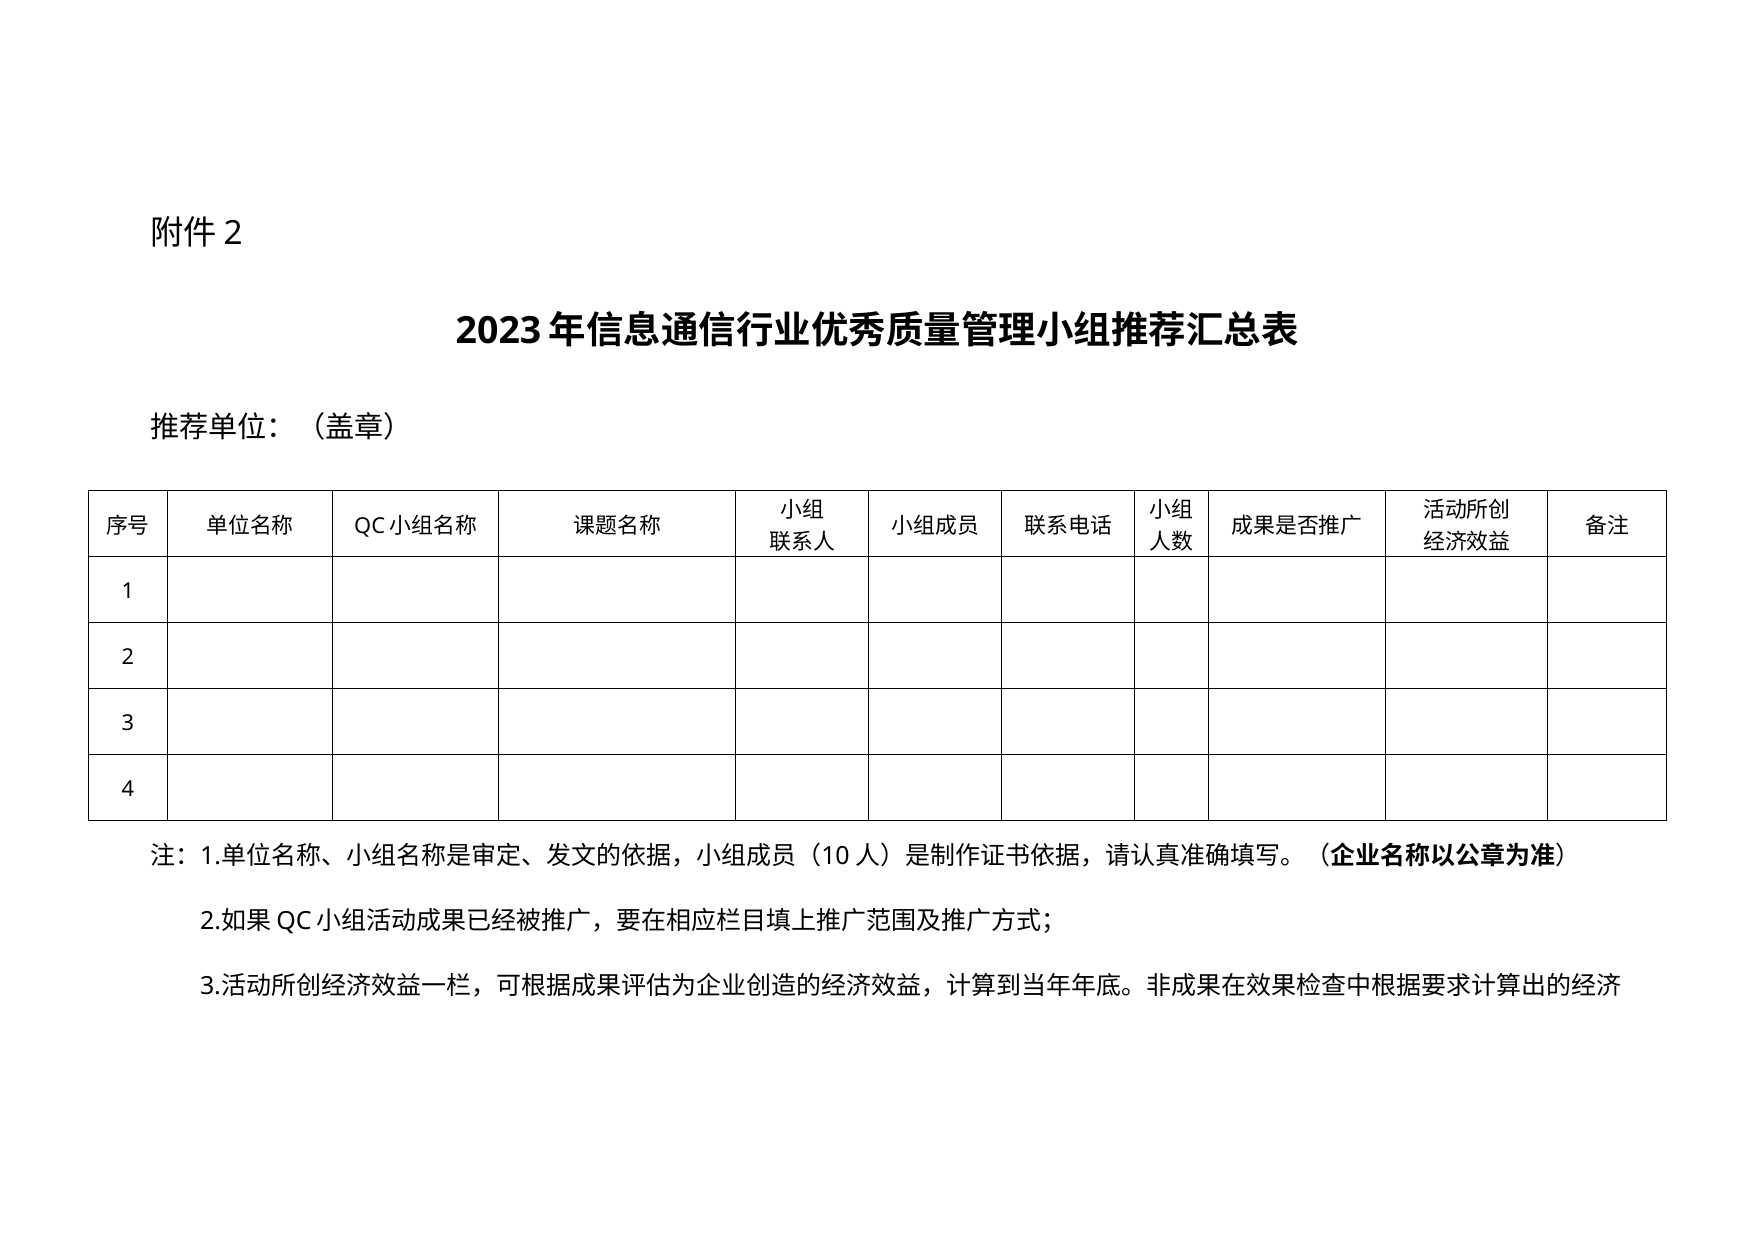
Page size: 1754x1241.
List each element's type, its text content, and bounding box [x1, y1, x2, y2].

table_cell 1 [89, 557, 167, 622]
table_cell [499, 557, 735, 622]
table_cell [1209, 755, 1385, 820]
table_cell [1002, 755, 1134, 820]
table_cell [1386, 557, 1547, 622]
table_cell [736, 623, 868, 688]
table_header 备注 [1548, 491, 1666, 556]
table_header 活动所创 经济效益 [1386, 491, 1547, 556]
table_cell [168, 755, 332, 820]
table_cell 2 [89, 623, 167, 688]
table_header 小组成员 [869, 491, 1001, 556]
text 注：1.单位名称、小组名称是审定、发文的依据，小组成员（10人）是制作证书依据，请认真准确填写。（企业名称以公章为准） [150, 821, 1604, 886]
table_header 小组 联系人 [736, 491, 868, 556]
table_header 单位名称 [168, 491, 332, 556]
table_cell [1209, 557, 1385, 622]
table_cell [499, 689, 735, 754]
table_cell [1386, 755, 1547, 820]
table_cell [168, 557, 332, 622]
table_cell [1548, 557, 1666, 622]
table_cell [1548, 623, 1666, 688]
table_cell [333, 689, 498, 754]
text 2023年信息通信行业优秀质量管理小组推荐汇总表 [150, 295, 1604, 360]
table_cell [869, 755, 1001, 820]
text 2.如果QC小组活动成果已经被推广，要在相应栏目填上推广范围及推广方式； [150, 886, 1604, 951]
table_cell [1135, 689, 1208, 754]
table_header QC小组名称 [333, 491, 498, 556]
table_cell 3 [89, 689, 167, 754]
table_cell [869, 623, 1001, 688]
text 推荐单位：（盖章） [150, 393, 1604, 458]
table_cell [1209, 689, 1385, 754]
table_cell [1386, 623, 1547, 688]
table_cell [736, 755, 868, 820]
table_cell [736, 689, 868, 754]
table_cell [333, 755, 498, 820]
table_cell [499, 755, 735, 820]
table_cell [499, 623, 735, 688]
table_cell [1548, 755, 1666, 820]
table_cell [1209, 623, 1385, 688]
table_cell [1002, 623, 1134, 688]
table_cell [1002, 689, 1134, 754]
table_cell [1135, 623, 1208, 688]
table_cell [736, 557, 868, 622]
table_cell [869, 557, 1001, 622]
table_header 序号 [89, 491, 167, 556]
table_header 课题名称 [499, 491, 735, 556]
table_cell [869, 689, 1001, 754]
table_cell [1548, 689, 1666, 754]
table_cell 4 [89, 755, 167, 820]
table_cell [1002, 557, 1134, 622]
table_cell [1135, 755, 1208, 820]
table_cell [1386, 689, 1547, 754]
table_cell [168, 623, 332, 688]
table_header 成果是否推广 [1209, 491, 1385, 556]
table_header 联系电话 [1002, 491, 1134, 556]
table_cell [168, 689, 332, 754]
text 3.活动所创经济效益一栏，可根据成果评估为企业创造的经济效益，计算到当年年底。非成果在效果检查中根据要求计算出的经济 [200, 951, 1637, 1016]
table_header 小组人数 [1135, 491, 1208, 556]
table_cell [333, 557, 498, 622]
table_cell [333, 623, 498, 688]
text 附件2 [150, 198, 1604, 263]
table_cell [1135, 557, 1208, 622]
